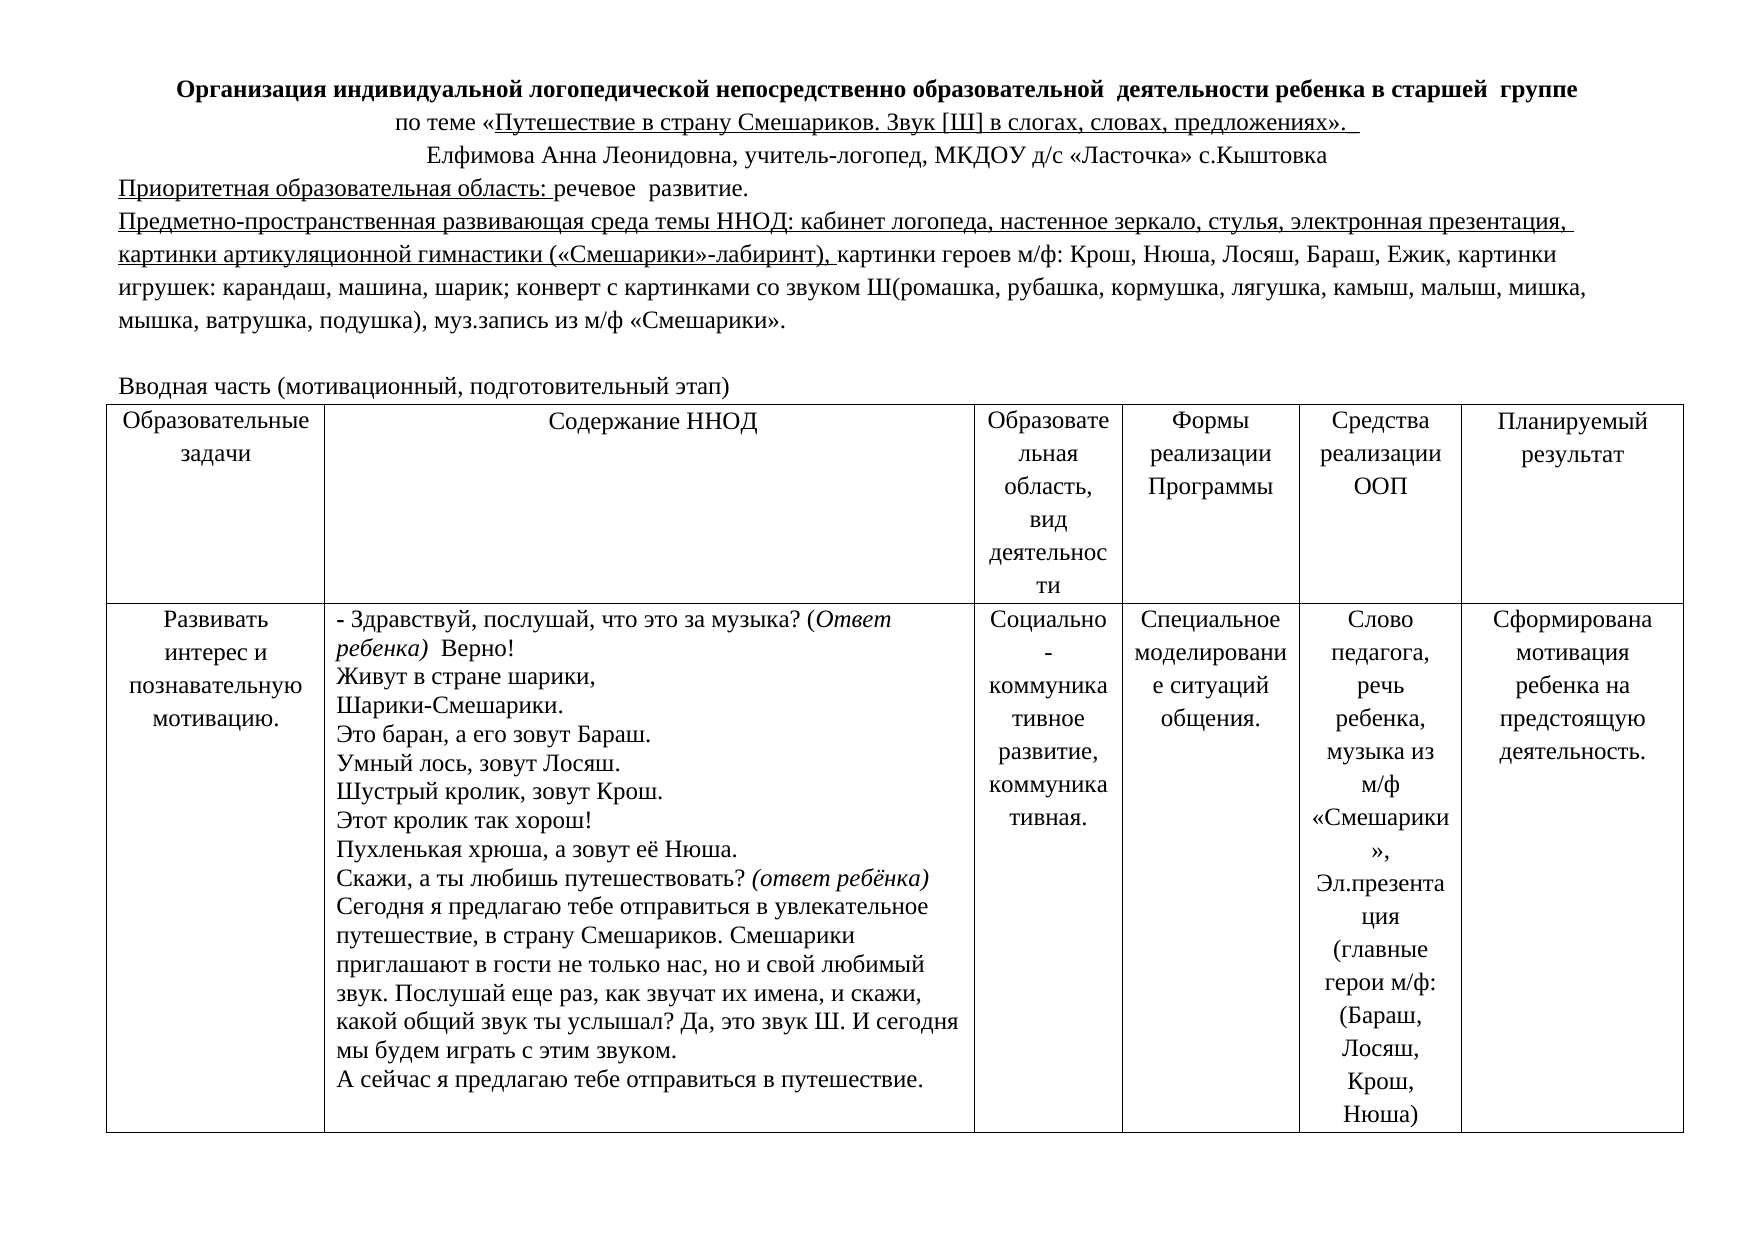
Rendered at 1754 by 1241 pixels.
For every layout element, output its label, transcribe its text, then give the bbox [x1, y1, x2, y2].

text Предметно-пространственная развивающая среда темы ННОД: кабинет логопеда, настенное зеркало, стулья, электронная презентация, картинки артикуляционной гимнастики («Смешарики»-лабиринт), картинки героев м/ф: Крош, Нюша, Лосяш, Бараш, Ежик, картинки игрушек: карандаш, машина, шарик; конверт с картинками со звуком Ш(ромашка, рубашка, кормушка, лягушка, камыш, малыш, мишка, мышка, ватрушка, подушка), муз.запись из м/ф «Смешарики». [118, 206, 1636, 334]
table_cell Социально-коммуникативное развитие, коммуникативная. [975, 604, 1122, 1132]
table_cell Слово педагога, речь ребенка, музыка из м/ф «Смешарики», Эл.презентация (главные герои м/ф: (Бараш, Лосяш, Крош, Нюша) [1300, 604, 1461, 1132]
text Елфимова Анна Леонидовна, учитель-логопед, МКДОУ д/с «Ласточка» с.Кыштовка [118, 140, 1636, 169]
table_header Формы реализации Программы [1123, 405, 1299, 603]
text Организация индивидуальной логопедической непосредственно образовательной деятельности ребенка в старшей группе [118, 74, 1636, 103]
table_cell Специальное моделирование ситуаций общения. [1123, 604, 1299, 1132]
table_cell Развивать интерес и познавательную мотивацию. [107, 604, 324, 1132]
table_header Образовательные задачи [107, 405, 324, 603]
text Вводная часть (мотивационный, подготовительный этап) [118, 371, 1636, 400]
table_cell - Здравствуй, послушай, что это за музыка? (Ответ ребенка) Верно! Живут в стране шарики, Шарики-Смешарики. Это баран, а его зовут Бараш. Умный лось, зовут Лосяш. Шустрый кролик, зовут Крош. Этот кролик так хорош! Пухленькая хрюша, а зовут её Нюша. Скажи, а ты любишь путешествовать? (ответ ребёнка) Сегодня я предлагаю тебе отправиться в увлекательное путешествие, в страну Смешариков. Смешарики приглашают в гости не только нас, но и свой любимый звук. Послушай еще раз, как звучат их имена, и скажи, какой общий звук ты услышал? Да, это звук Ш. И сегодня мы будем играть с этим звуком. А сейчас я предлагаю тебе отправиться в путешествие. [325, 604, 974, 1132]
table_header Средства реализации ООП [1300, 405, 1461, 603]
text Приоритетная образовательная область: речевое развитие. [118, 173, 1636, 202]
table_header Планируемый результат [1462, 405, 1683, 603]
table_cell Сформирована мотивация ребенка на предстоящую деятельность. [1462, 604, 1683, 1132]
table_header Образовательная область, вид деятельности [975, 405, 1122, 603]
text по теме «Путешествие в страну Смешариков. Звук [Ш] в слогах, словах, предложениях»._ [118, 107, 1636, 136]
table_header Содержание ННОД [325, 405, 974, 603]
